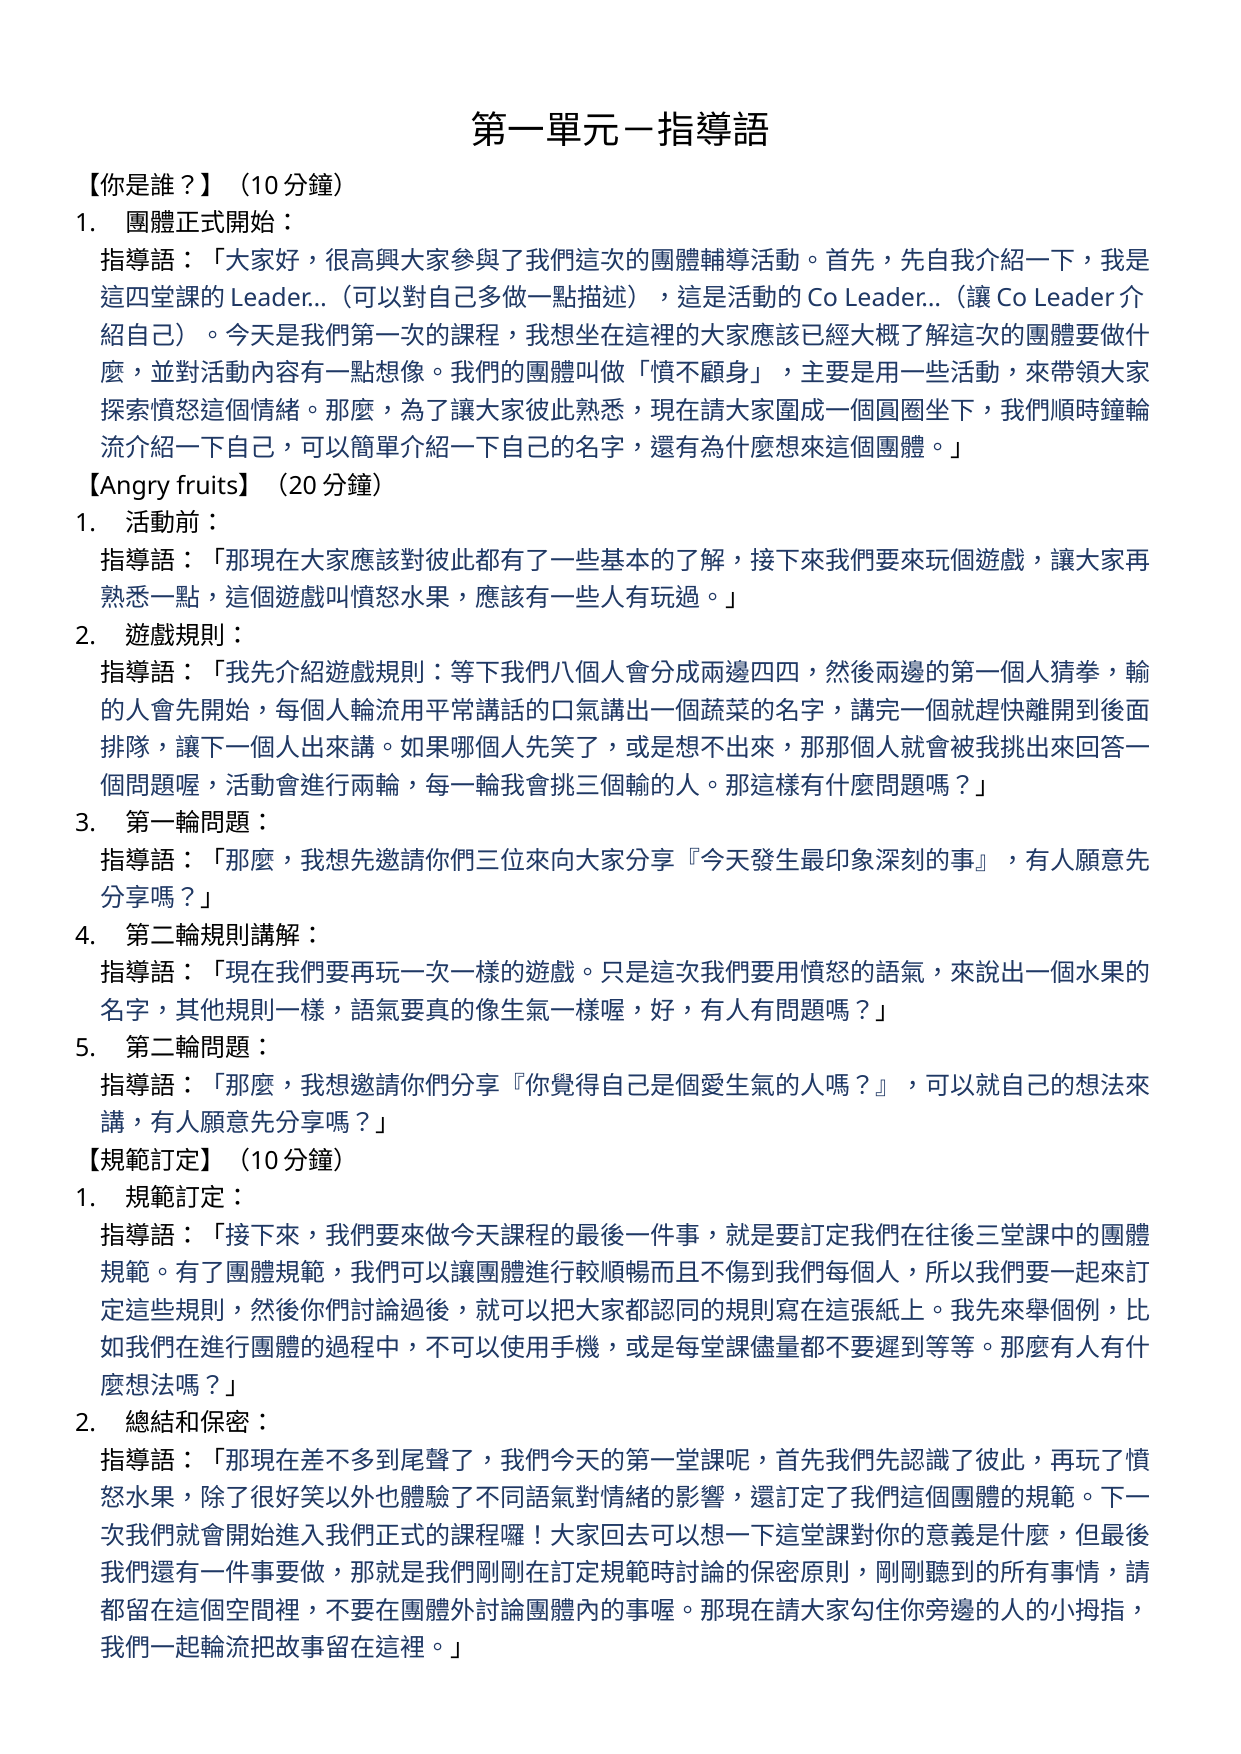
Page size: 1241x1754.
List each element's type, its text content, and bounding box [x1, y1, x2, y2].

text 【你是誰？】（10分鐘） [75, 164, 1165, 202]
text 指導語：「那麼，我想先邀請你們三位來向大家分享『今天發生最印象深刻的事』，有人願意先分享嗎？」 [100, 839, 1165, 914]
text 指導語：「接下來，我們要來做今天課程的最後一件事，就是要訂定我們在往後三堂課中的團體規範。有了團體規範，我們可以讓團體進行較順暢而且不傷到我們每個人，所以我們要一起來訂定這些規則，然後你們討論過後，就可以把大家都認同的規則寫在這張紙上。我先來舉個例，比如我們在進行團體的過程中，不可以使用手機，或是每堂課儘量都不要遲到等等。那麼有人有什麼想法嗎？」 [100, 1214, 1165, 1402]
text 指導語：「現在我們要再玩一次一樣的遊戲。只是這次我們要用憤怒的語氣，來說出一個水果的名字，其他規則一樣，語氣要真的像生氣一樣喔，好，有人有問題嗎？」 [100, 952, 1165, 1027]
text 指導語：「大家好，很高興大家參與了我們這次的團體輔導活動。首先，先自我介紹一下，我是這四堂課的Leader…（可以對自己多做一點描述），這是活動的Co Leader…（讓Co Leader介紹自己）。今天是我們第一次的課程，我想坐在這裡的大家應該已經大概了解這次的團體要做什麼，並對活動內容有一點想像。我們的團體叫做「憤不顧身」，主要是用一些活動，來帶領大家探索憤怒這個情緒。那麼，為了讓大家彼此熟悉，現在請大家圍成一個圓圈坐下，我們順時鐘輪流介紹一下自己，可以簡單介紹一下自己的名字，還有為什麼想來這個團體。」 [100, 239, 1165, 464]
list 第一輪問題： [75, 802, 1165, 839]
text 指導語：「那現在大家應該對彼此都有了一些基本的了解，接下來我們要來玩個遊戲，讓大家再熟悉一點，這個遊戲叫憤怒水果，應該有一些人有玩過。」 [100, 539, 1165, 614]
text 指導語：「那現在差不多到尾聲了，我們今天的第一堂課呢，首先我們先認識了彼此，再玩了憤怒水果，除了很好笑以外也體驗了不同語氣對情緒的影響，還訂定了我們這個團體的規範。下一次我們就會開始進入我們正式的課程囉！大家回去可以想一下這堂課對你的意義是什麼，但最後我們還有一件事要做，那就是我們剛剛在訂定規範時討論的保密原則，剛剛聽到的所有事情，請都留在這個空間裡，不要在團體外討論團體內的事喔。那現在請大家勾住你旁邊的人的小拇指，我們一起輪流把故事留在這裡。」 [100, 1439, 1165, 1664]
text 指導語：「我先介紹遊戲規則：等下我們八個人會分成兩邊四四，然後兩邊的第一個人猜拳，輸的人會先開始，每個人輪流用平常講話的口氣講出一個蔬菜的名字，講完一個就趕快離開到後面排隊，讓下一個人出來講。如果哪個人先笑了，或是想不出來，那那個人就會被我挑出來回答一個問題喔，活動會進行兩輪，每一輪我會挑三個輸的人。那這樣有什麼問題嗎？」 [100, 652, 1165, 802]
text 【規範訂定】（10分鐘） [75, 1139, 1165, 1177]
text 【Angry fruits】（20分鐘） [75, 464, 1165, 502]
list 總結和保密： [75, 1402, 1165, 1439]
list 團體正式開始： [75, 202, 1165, 239]
text 第一單元－指導語 [75, 89, 1165, 164]
list 遊戲規則： [75, 614, 1165, 652]
list 規範訂定： [75, 1177, 1165, 1214]
list 第二輪規則講解： [75, 914, 1165, 952]
list 第二輪問題： [75, 1027, 1165, 1064]
list 活動前： [75, 502, 1165, 539]
text 指導語：「那麼，我想邀請你們分享『你覺得自己是個愛生氣的人嗎？』，可以就自己的想法來講，有人願意先分享嗎？」 [100, 1064, 1165, 1139]
